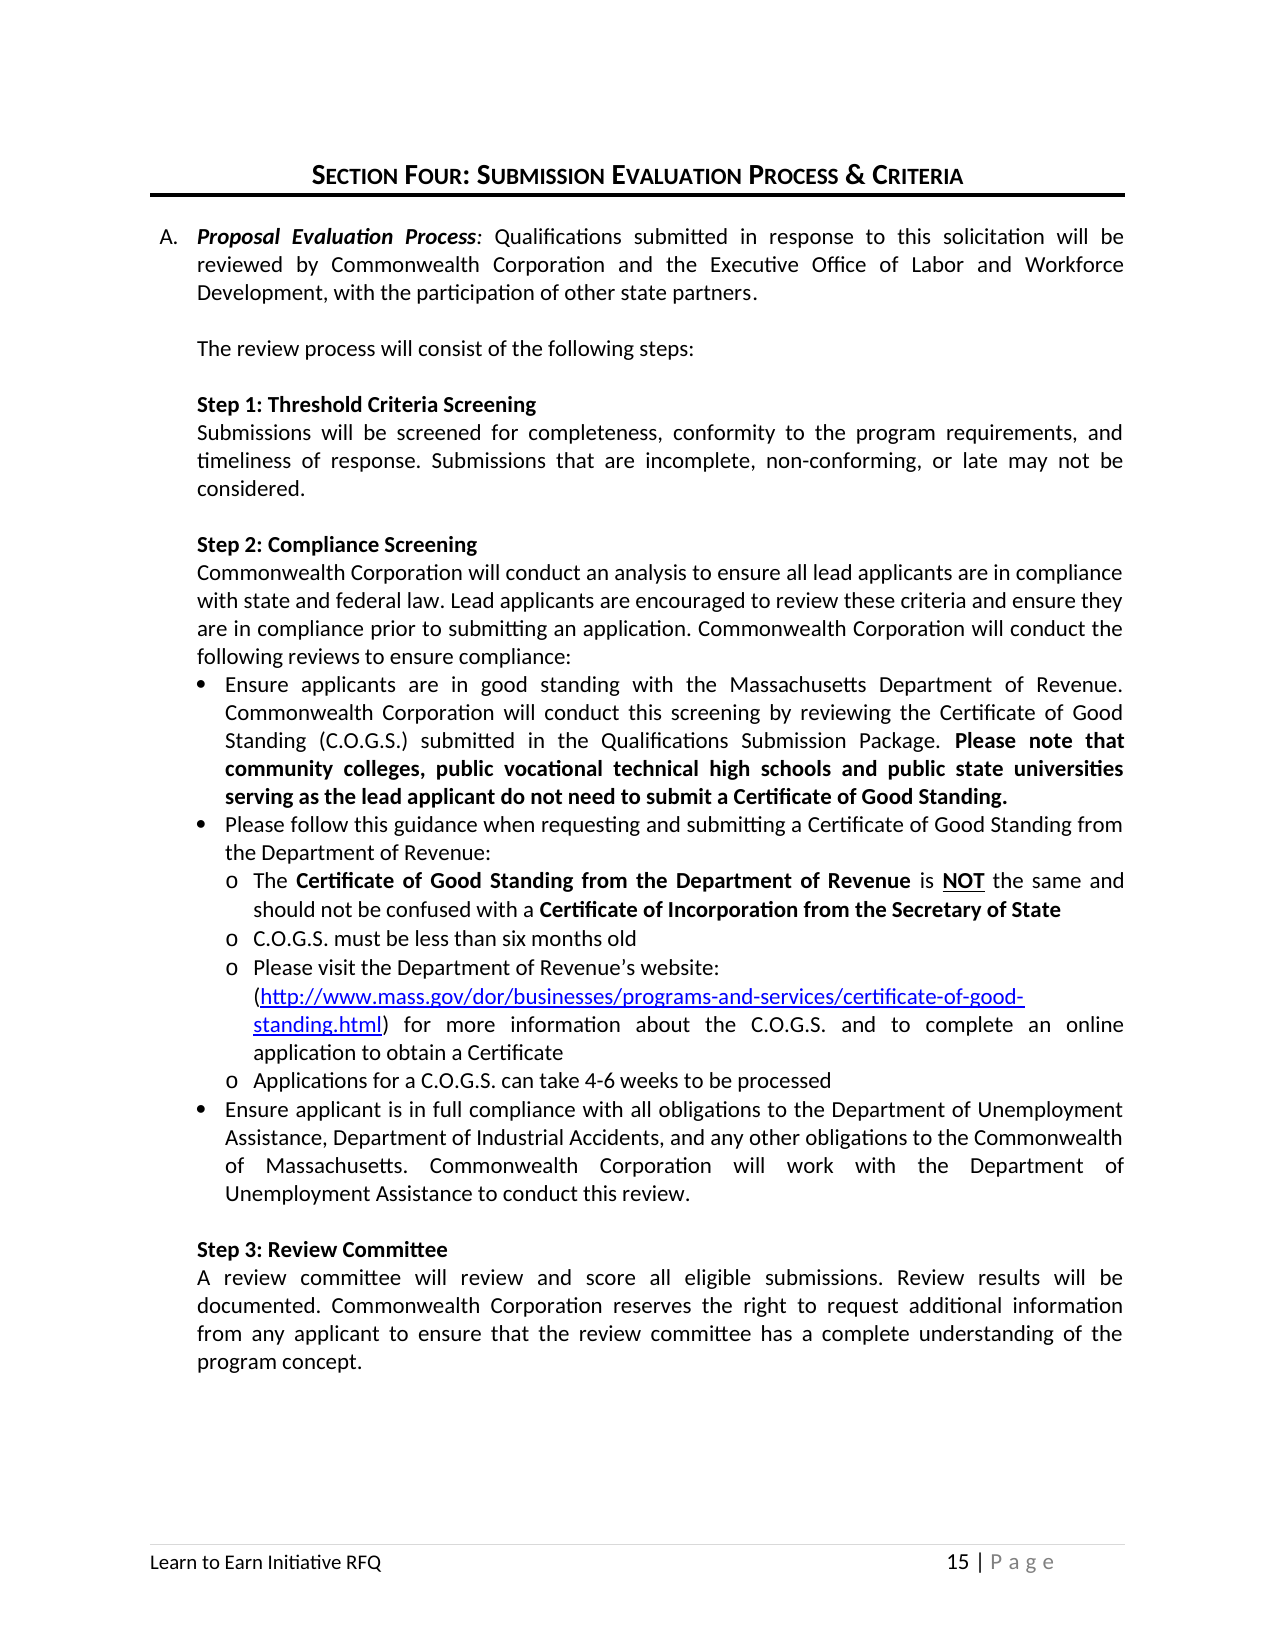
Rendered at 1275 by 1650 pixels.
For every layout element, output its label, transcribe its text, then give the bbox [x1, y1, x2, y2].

list Applications for a C.O.G.S. can take 4-6 weeks to be processed [225, 1066, 1125, 1095]
text Submissions will be screened for completeness, conformity to the program requirements, and timeliness of response. Submissions that are incomplete, non-conforming, or late may not be considered. [197, 418, 1125, 502]
text (http://www.mass.gov/dor/businesses/programs-and-services/certificate-of-good-standing.html) for more information about the C.O.G.S. and to complete an online application to obtain a Certificate [253, 982, 1125, 1066]
text Step 3: Review Committee [197, 1235, 1125, 1263]
list Proposal Evaluation Process: Qualifications submitted in response to this solicitation will be reviewed by Commonwealth Corporation and the Executive Office of Labor and Workforce Development, with the participation of other state partners. [159, 222, 1125, 306]
text The review process will consist of the following steps: [159, 334, 1125, 362]
text Section Four: Submission Evaluation Process & Criteria [150, 156, 1125, 193]
text Step 2: Compliance Screening [197, 530, 1125, 558]
list Please follow this guidance when requesting and submitting a Certificate of Good Standing from the Department of Revenue: [197, 810, 1125, 866]
text Commonwealth Corporation will conduct an analysis to ensure all lead applicants are in compliance with state and federal law. Lead applicants are encouraged to review these criteria and ensure they are in compliance prior to submitting an application. Commonwealth Corporation will conduct the following reviews to ensure compliance: [197, 558, 1125, 670]
list C.O.G.S. must be less than six months old [225, 924, 1125, 953]
list The Certificate of Good Standing from the Department of Revenue is NOT the same and should not be confused with a Certificate of Incorporation from the Secretary of State [225, 866, 1125, 924]
text A review committee will review and score all eligible submissions. Review results will be documented. Commonwealth Corporation reserves the right to request additional information from any applicant to ensure that the review committee has a complete understanding of the program concept. [197, 1263, 1125, 1375]
list Ensure applicants are in good standing with the Massachusetts Department of Revenue. Commonwealth Corporation will conduct this screening by reviewing the Certificate of Good Standing (C.O.G.S.) submitted in the Qualifications Submission Package. Please note that community colleges, public vocational technical high schools and public state universities serving as the lead applicant do not need to submit a Certificate of Good Standing. [197, 670, 1125, 810]
list Please visit the Department of Revenue’s website: [225, 953, 1125, 982]
text Step 1: Threshold Criteria Screening [197, 390, 1125, 418]
list Ensure applicant is in full compliance with all obligations to the Department of Unemployment Assistance, Department of Industrial Accidents, and any other obligations to the Commonwealth of Massachusetts. Commonwealth Corporation will work with the Department of Unemployment Assistance to conduct this review. [197, 1095, 1125, 1207]
